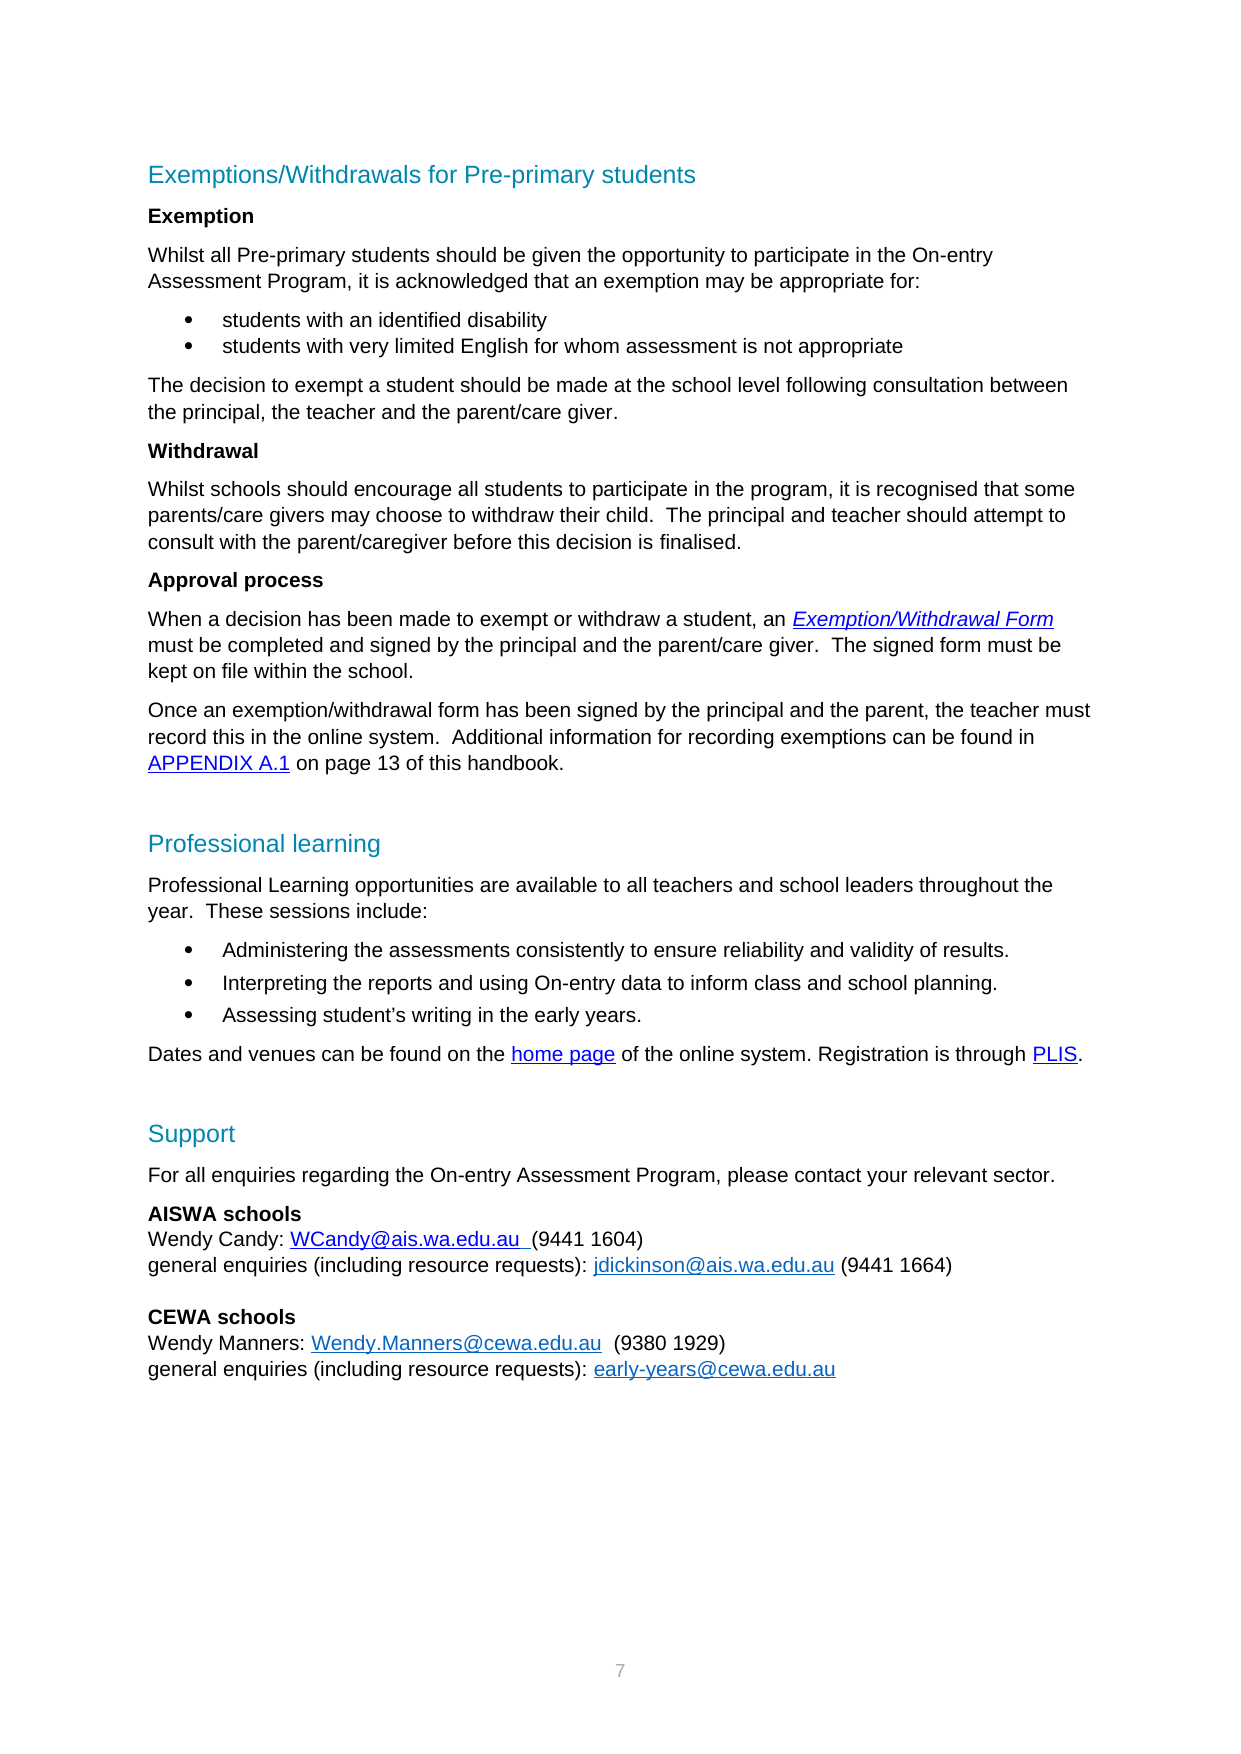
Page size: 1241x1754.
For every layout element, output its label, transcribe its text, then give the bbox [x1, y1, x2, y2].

text Dates and venues can be found on the home page of the online system. Registration is through PLIS. [148, 1042, 1092, 1066]
subtitle Professional learning [148, 829, 1092, 857]
list Administering the assessments consistently to ensure reliability and validity of results. [185, 938, 1092, 962]
text For all enquiries regarding the On-entry Assessment Program, please contact your relevant sector. [148, 1163, 1092, 1187]
subtitle Exemptions/Withdrawals for Pre-primary students [148, 160, 1092, 189]
text The decision to exempt a student should be made at the school level following consultation between the principal, the teacher and the parent/care giver. [148, 373, 1092, 423]
text Once an exemption/withdrawal form has been signed by the principal and the parent, the teacher must record this in the online system. Additional information for recording exemptions can be found in APPENDIX A.1 on page 13 of this handbook. [148, 698, 1092, 775]
text Professional Learning opportunities are available to all teachers and school leaders throughout the year. These sessions include: [148, 873, 1092, 923]
text general enquiries (including resource requests): jdickinson@ais.wa.edu.au (9441 1664) [148, 1253, 1092, 1277]
list Interpreting the reports and using On-entry data to inform class and school planning. [185, 971, 1092, 995]
text Wendy Manners: Wendy.Manners@cewa.edu.au (9380 1929) [148, 1331, 1092, 1354]
text When a decision has been made to exempt or withdraw a student, an Exemption/Withdrawal Form must be completed and signed by the principal and the parent/care giver. The signed form must be kept on file within the school. [148, 607, 1092, 683]
list students with very limited English for whom assessment is not appropriate [185, 334, 1092, 358]
list Assessing student’s writing in the early years. [185, 1003, 1092, 1027]
subtitle Support [148, 1119, 1092, 1148]
text Exemption [148, 204, 1092, 228]
text Whilst all Pre-primary students should be given the opportunity to participate in the On-entry Assessment Program, it is acknowledged that an exemption may be appropriate for: [148, 243, 1092, 293]
list students with an identified disability [185, 308, 1092, 332]
text Whilst schools should encourage all students to participate in the program, it is recognised that some parents/care givers may choose to withdraw their child. The principal and teacher should attempt to consult with the parent/caregiver before this decision is finalised. [148, 477, 1092, 553]
text Approval process [148, 568, 1092, 592]
text CEWA schools [148, 1305, 1092, 1329]
text AISWA schools [148, 1201, 1092, 1225]
text Withdrawal [148, 438, 1092, 462]
text general enquiries (including resource requests): early-years@cewa.edu.au [148, 1356, 1092, 1380]
text Wendy Candy: WCandy@ais.wa.edu.au (9441 1604) [148, 1227, 1092, 1251]
